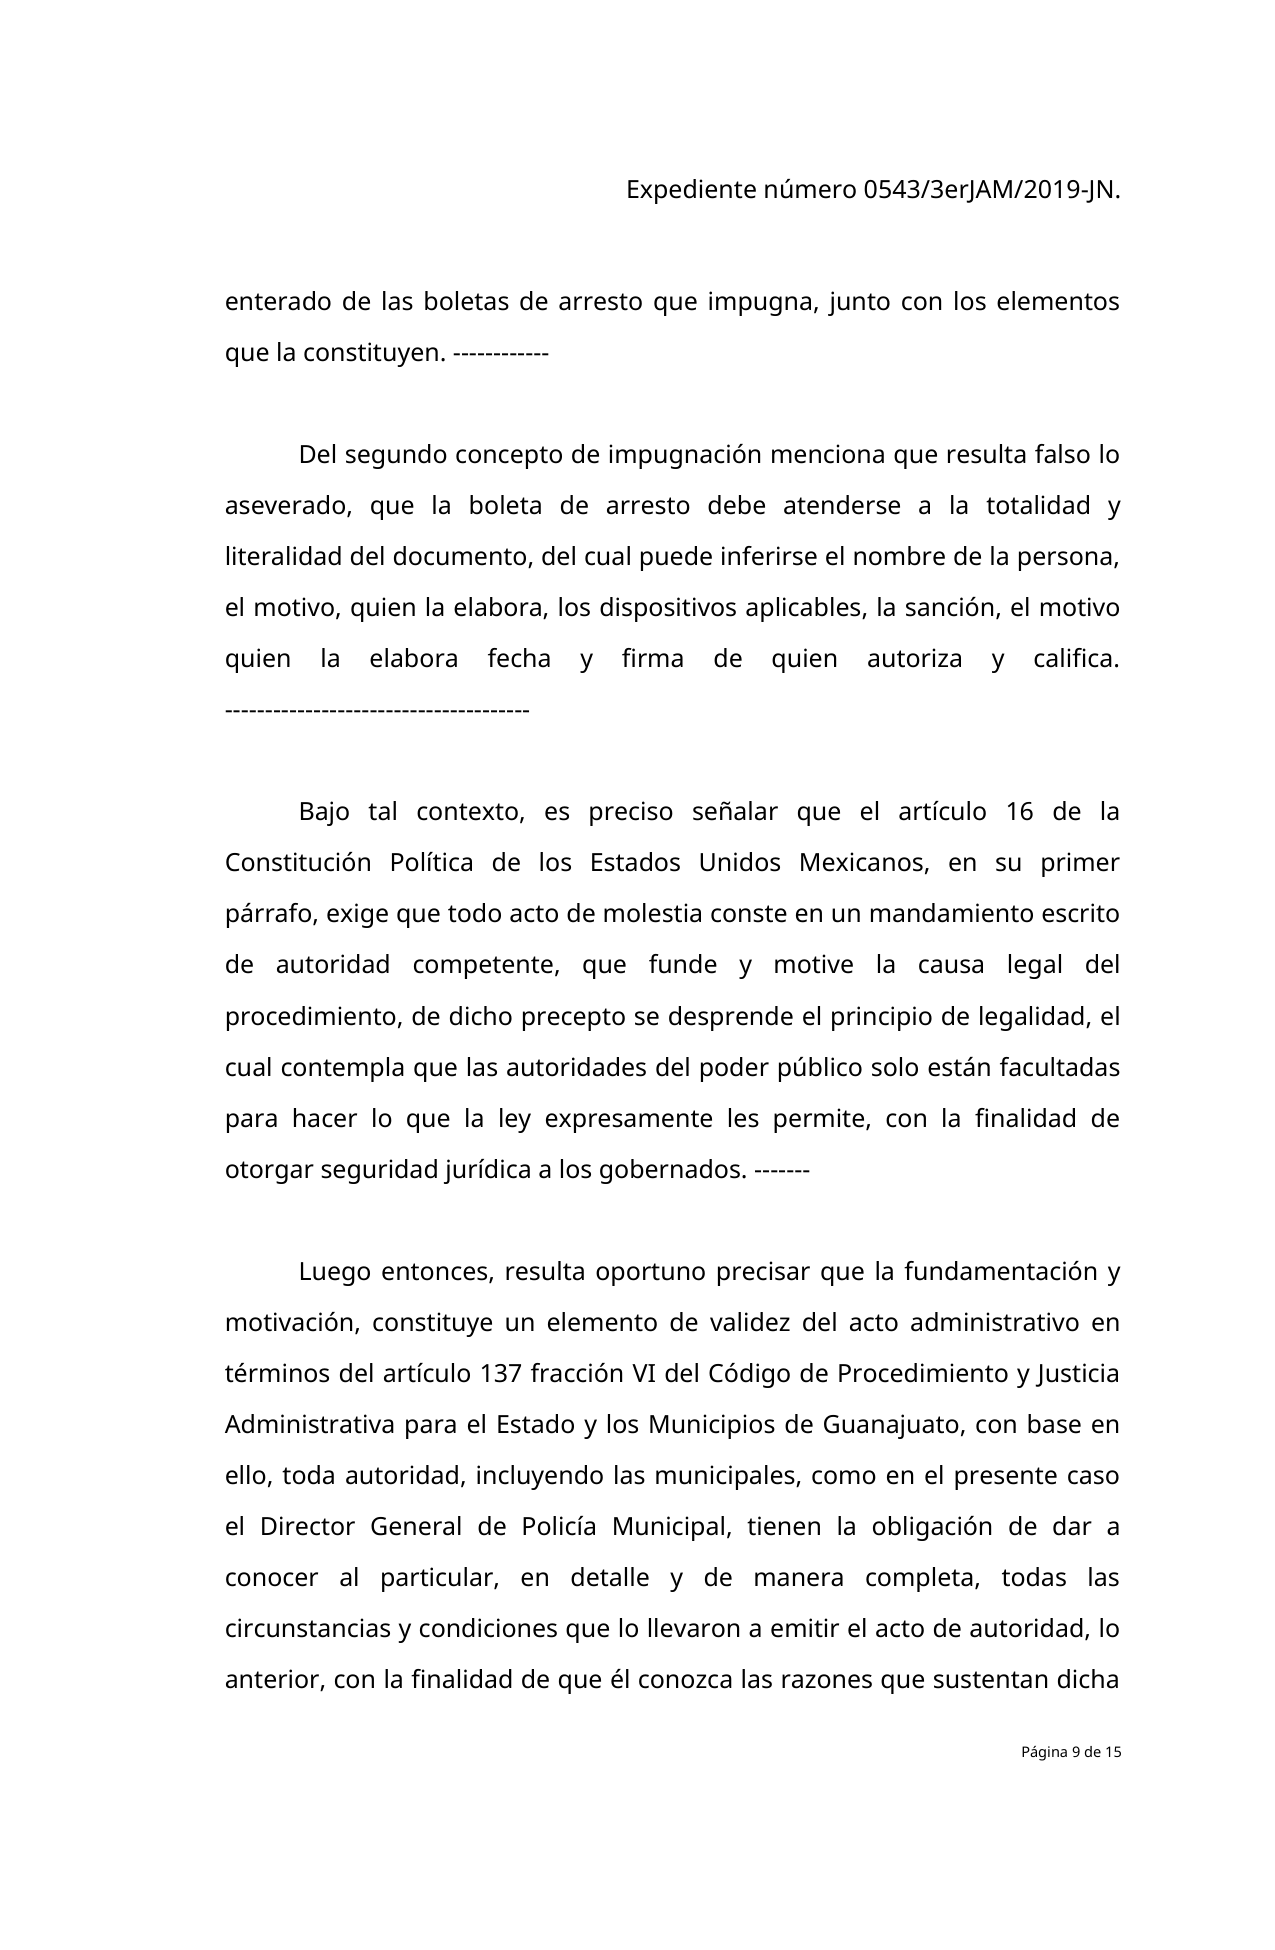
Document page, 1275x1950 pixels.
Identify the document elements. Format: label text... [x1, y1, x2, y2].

text Bajo tal contexto, es preciso señalar que el artículo 16 de la Constitución Política de los Estados Unidos Mexicanos, en su primer párrafo, exige que todo acto de molestia conste en un mandamiento escrito de autoridad competente, que funde y motive la causa legal del procedimiento, de dicho precepto se desprende el principio de legalidad, el cual contempla que las autoridades del poder público solo están facultadas para hacer lo que la ley expresamente les permite, con la finalidad de otorgar seguridad jurídica a los gobernados. ------- [224, 794, 1121, 1185]
text Del segundo concepto de impugnación menciona que resulta falso lo aseverado, que la boleta de arresto debe atenderse a la totalidad y literalidad del documento, del cual puede inferirse el nombre de la persona, el motivo, quien la elabora, los dispositivos aplicables, la sanción, el motivo quien la elabora fecha y firma de quien autoriza y califica. -------------------------------------- [224, 437, 1121, 726]
